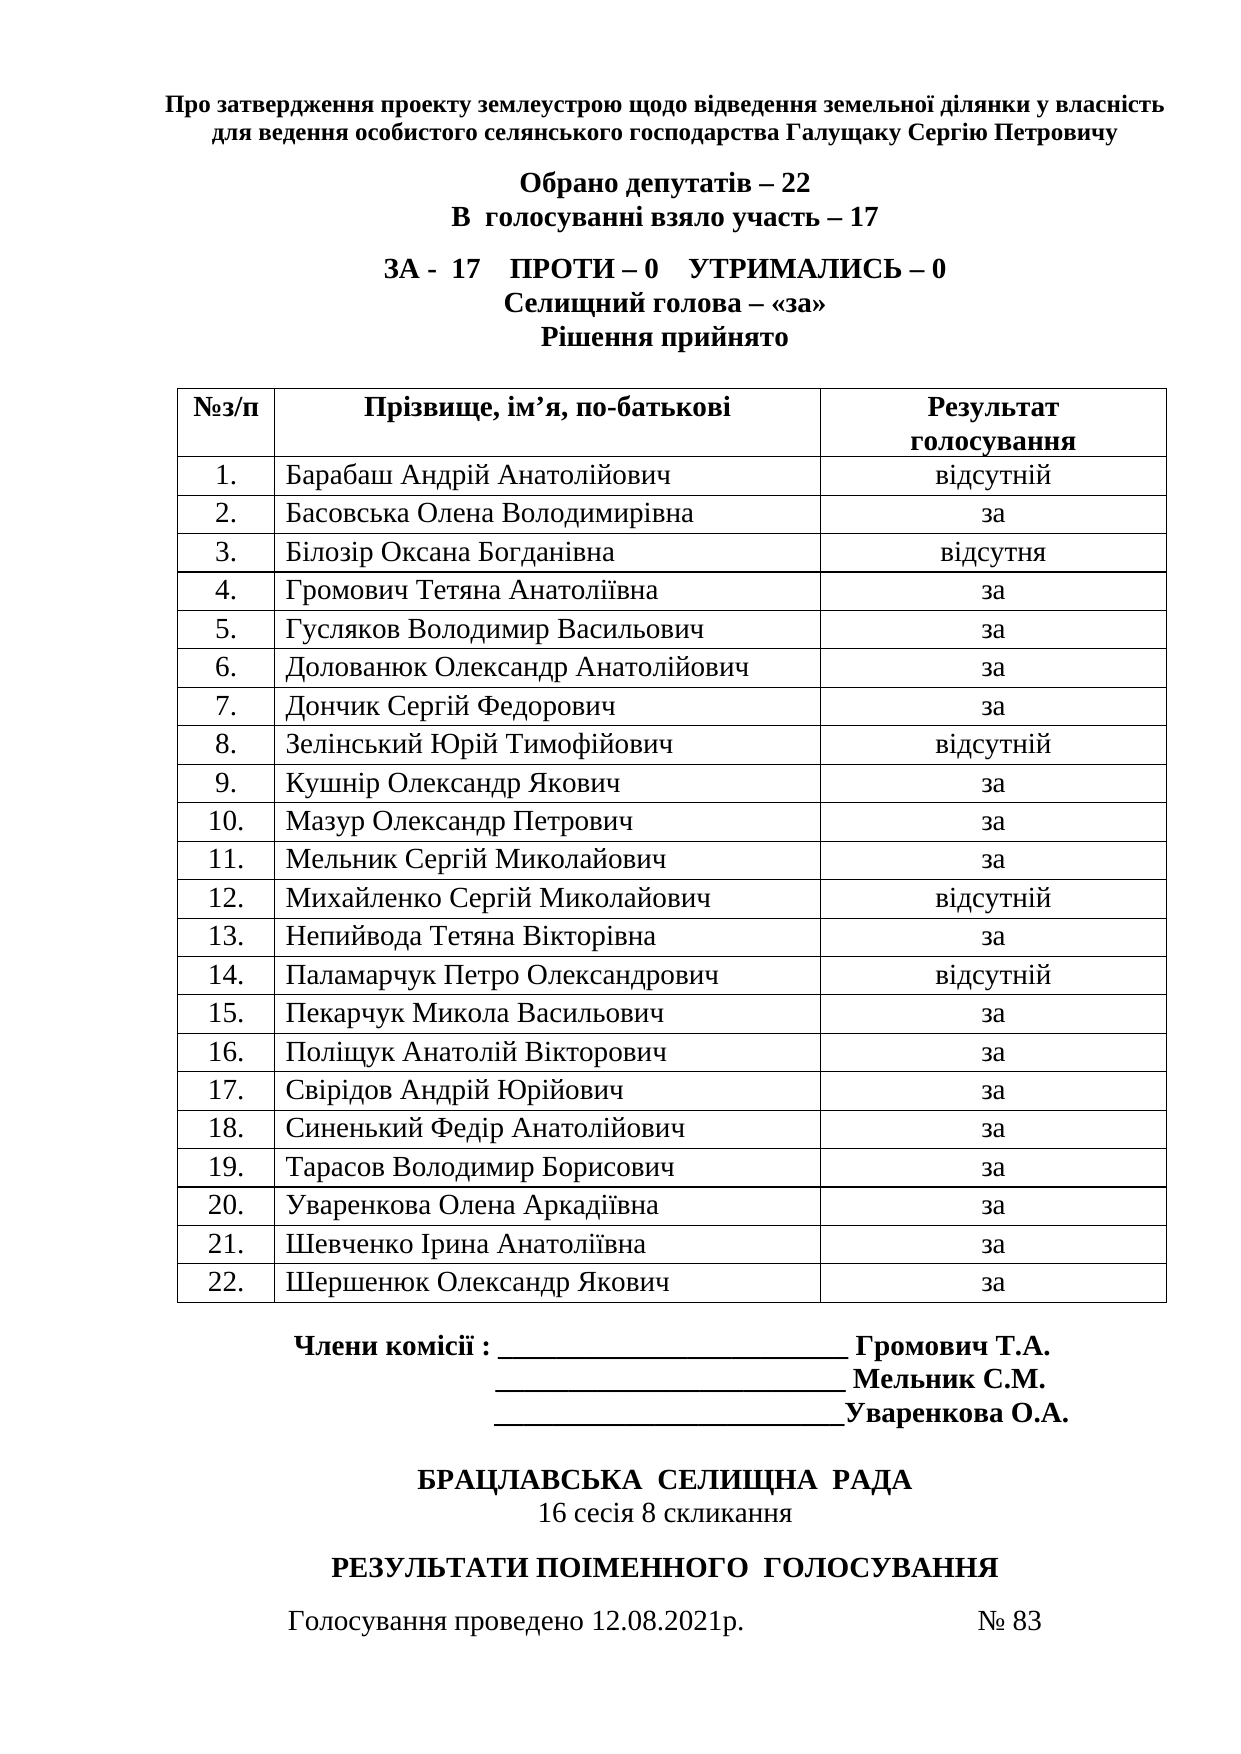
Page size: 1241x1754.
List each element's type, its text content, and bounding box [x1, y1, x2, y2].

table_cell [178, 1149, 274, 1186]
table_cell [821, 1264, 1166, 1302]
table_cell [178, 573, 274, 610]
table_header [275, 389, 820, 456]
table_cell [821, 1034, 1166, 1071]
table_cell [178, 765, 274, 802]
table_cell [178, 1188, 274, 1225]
text ЗА - 17 ПРОТИ – 0 УТРИМАЛИСЬ – 0 [162, 252, 1167, 285]
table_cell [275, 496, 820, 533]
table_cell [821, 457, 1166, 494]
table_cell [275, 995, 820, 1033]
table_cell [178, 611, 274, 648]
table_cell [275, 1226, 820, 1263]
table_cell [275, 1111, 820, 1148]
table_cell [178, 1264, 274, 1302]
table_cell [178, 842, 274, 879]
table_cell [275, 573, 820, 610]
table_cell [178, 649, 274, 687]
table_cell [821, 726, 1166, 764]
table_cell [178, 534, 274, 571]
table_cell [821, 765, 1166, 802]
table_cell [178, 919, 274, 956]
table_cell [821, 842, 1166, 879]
text Голосування проведено 12.08.2021р. № 83 [162, 1603, 1167, 1637]
text ________________________Уваренкова О.А. [177, 1395, 1167, 1428]
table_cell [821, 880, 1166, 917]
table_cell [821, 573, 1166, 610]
text Селищний голова – «за» [162, 285, 1167, 319]
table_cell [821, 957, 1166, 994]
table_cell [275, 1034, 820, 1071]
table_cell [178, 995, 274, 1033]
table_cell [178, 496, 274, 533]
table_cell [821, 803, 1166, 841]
text Про затвердження проекту землеустрою щодо відведення земельної ділянки у власність для ведення особистого селянського господарства Галущаку Сергію Петровичу [162, 89, 1167, 146]
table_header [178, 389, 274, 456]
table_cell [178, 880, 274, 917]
text ________________________ Мельник С.М. [177, 1361, 1167, 1395]
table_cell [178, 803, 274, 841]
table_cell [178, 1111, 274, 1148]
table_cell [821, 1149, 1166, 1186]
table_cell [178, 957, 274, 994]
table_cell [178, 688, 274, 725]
text РЕЗУЛЬТАТИ ПОІМЕННОГО ГОЛОСУВАННЯ [162, 1551, 1167, 1584]
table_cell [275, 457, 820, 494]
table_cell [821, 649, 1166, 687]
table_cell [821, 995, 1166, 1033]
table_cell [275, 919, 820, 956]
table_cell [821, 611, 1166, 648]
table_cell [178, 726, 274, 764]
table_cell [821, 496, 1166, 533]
text Члени комісії : ________________________ Громович Т.А. [177, 1328, 1167, 1361]
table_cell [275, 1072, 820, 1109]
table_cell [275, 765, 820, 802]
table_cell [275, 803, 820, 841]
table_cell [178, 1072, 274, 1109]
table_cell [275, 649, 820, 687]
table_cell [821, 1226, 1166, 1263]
text БРАЦЛАВСЬКА СЕЛИЩНА РАДА [162, 1462, 1167, 1496]
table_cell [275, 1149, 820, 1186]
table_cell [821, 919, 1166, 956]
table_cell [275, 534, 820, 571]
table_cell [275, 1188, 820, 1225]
text Рішення прийнято [162, 319, 1167, 352]
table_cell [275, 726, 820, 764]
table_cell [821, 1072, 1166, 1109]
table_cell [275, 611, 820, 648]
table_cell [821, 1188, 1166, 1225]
text 16 сесія 8 скликання [162, 1496, 1167, 1529]
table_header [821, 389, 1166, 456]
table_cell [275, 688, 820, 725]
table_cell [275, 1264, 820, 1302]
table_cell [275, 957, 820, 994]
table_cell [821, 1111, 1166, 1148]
text Обрано депутатів – 22 [162, 165, 1167, 199]
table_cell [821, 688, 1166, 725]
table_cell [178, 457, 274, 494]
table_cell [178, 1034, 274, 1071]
text В голосуванні взяло участь – 17 [162, 199, 1167, 232]
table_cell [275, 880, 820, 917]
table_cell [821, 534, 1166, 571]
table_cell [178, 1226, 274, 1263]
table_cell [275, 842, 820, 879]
